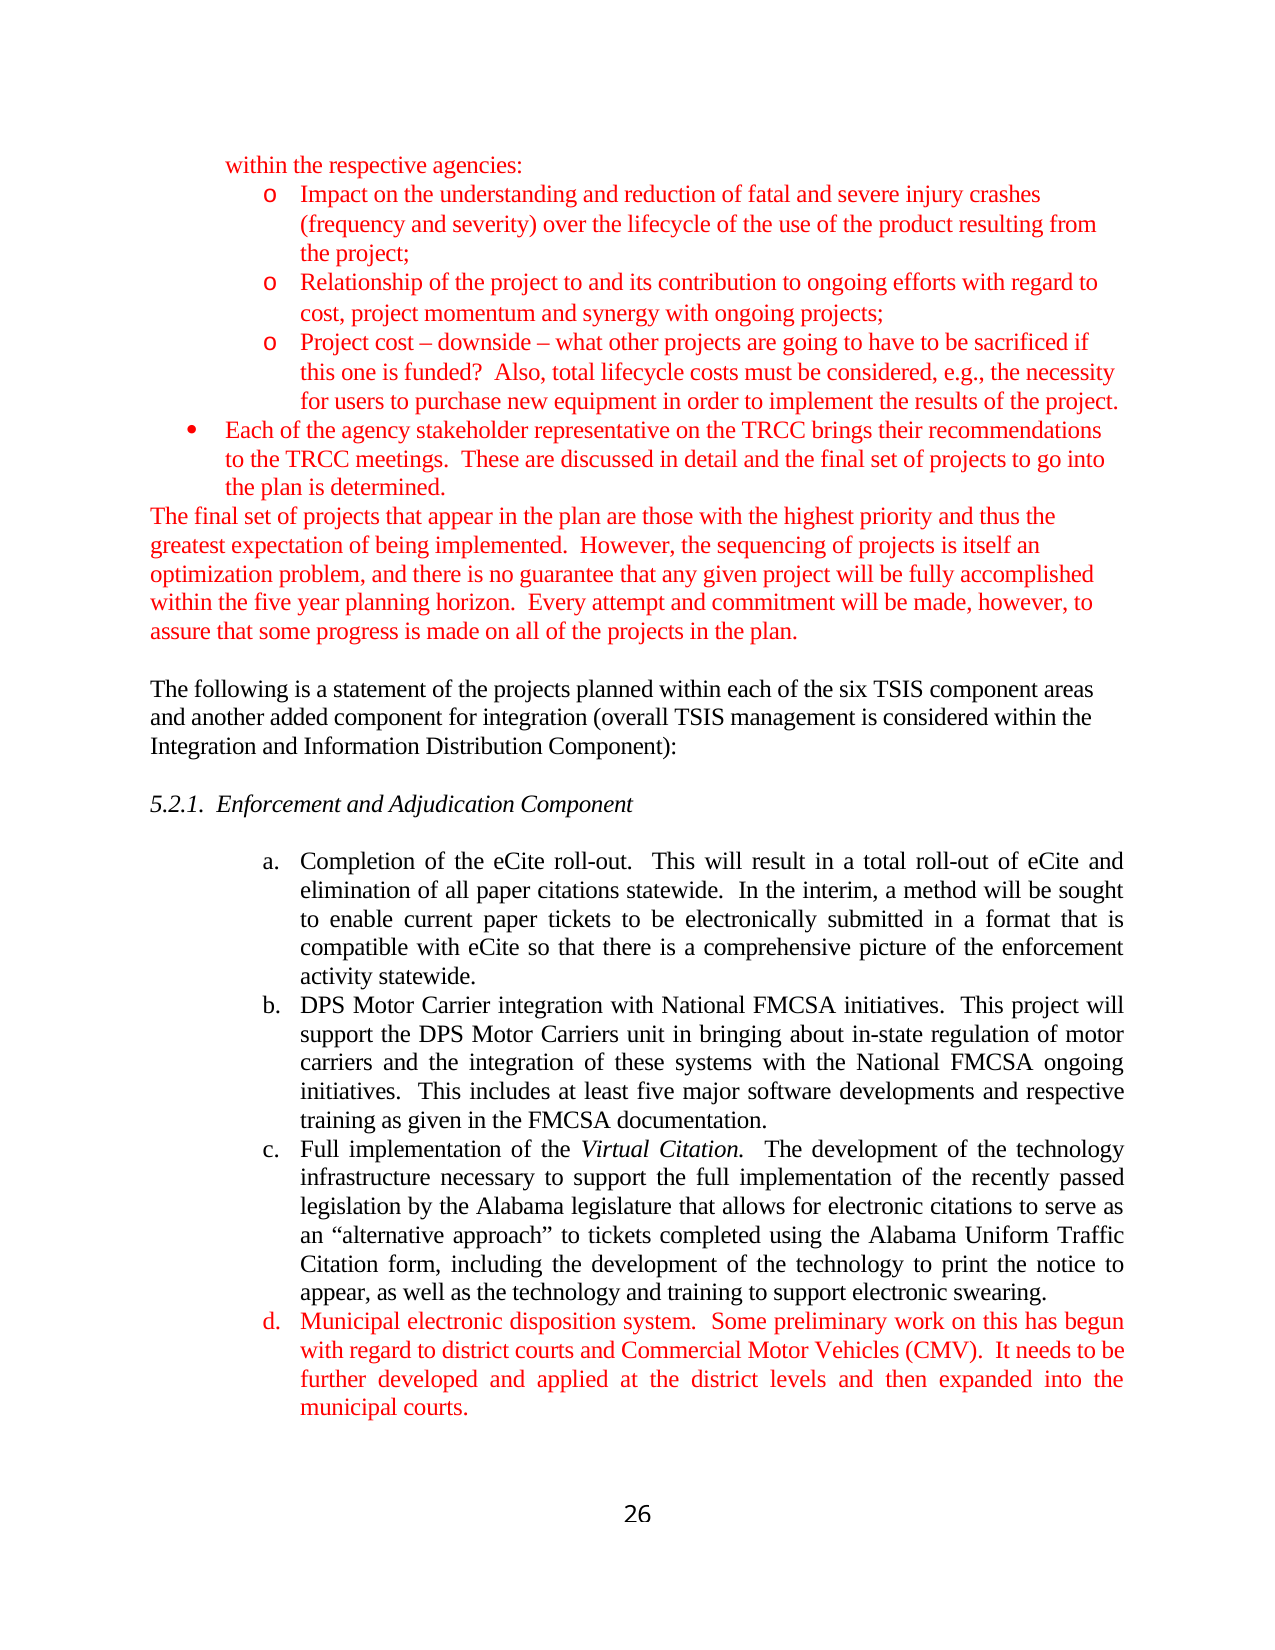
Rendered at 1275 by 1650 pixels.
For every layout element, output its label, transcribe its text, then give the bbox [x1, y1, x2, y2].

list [187, 150, 1125, 179]
list Municipal electronic disposition system. Some preliminary work on this has begun with regard to district courts and Commercial Motor Vehicles (CMV). It needs to be further developed and applied at the district levels and then expanded into the municipal courts. [262, 1306, 1125, 1421]
list Impact on the understanding and reduction of fatal and severe injury crashes (frequency and severity) over the lifecycle of the use of the product resulting from the project; [262, 179, 1125, 267]
text The following is a statement of the projects planned within each of the six TSIS component areas and another added component for integration (overall TSIS management is considered within the Integration and Information Distribution Component): [150, 674, 1125, 760]
list Full implementation of the Virtual Citation. The development of the technology infrastructure necessary to support the full implementation of the recently passed legislation by the Alabama legislature that allows for electronic citations to serve as an “alternative approach” to tickets completed using the Alabama Uniform Traffic Citation form, including the development of the technology to print the notice to appear, as well as the technology and training to support electronic swearing. [262, 1134, 1125, 1306]
list Relationship of the project to and its contribution to ongoing efforts with regard to cost, project momentum and synergy with ongoing projects; [262, 267, 1125, 327]
list DPS Motor Carrier integration with National FMCSA initiatives. This project will support the DPS Motor Carriers unit in bringing about in-state regulation of motor carriers and the integration of these systems with the National FMCSA ongoing initiatives. This includes at least five major software developments and respective training as given in the FMCSA documentation. [262, 990, 1125, 1134]
list Completion of the eCite roll-out. This will result in a total roll-out of eCite and elimination of all paper citations statewide. In the interim, a method will be sought to enable current paper tickets to be electronically submitted in a format that is compatible with eCite so that there is a comprehensive picture of the enforcement activity statewide. [262, 846, 1125, 990]
list Each of the agency stakeholder representative on the TRCC brings their recommendations to the TRCC meetings. These are discussed in detail and the final set of projects to go into the plan is determined. [187, 415, 1125, 501]
text The final set of projects that appear in the plan are those with the highest priority and thus the greatest expectation of being implemented. However, the sequencing of projects is itself an optimization problem, and there is no guarantee that any given project will be fully accomplished within the five year planning horizon. Every attempt and commitment will be made, however, to assure that some progress is made on all of the projects in the plan. [150, 501, 1125, 645]
subtitle 5.2.1. Enforcement and Adjudication Component [150, 789, 1125, 817]
list Project cost – downside – what other projects are going to have to be sacrificed if this one is funded? Also, total lifecycle costs must be considered, e.g., the necessity for users to purchase new equipment in order to implement the results of the project. [262, 327, 1125, 415]
